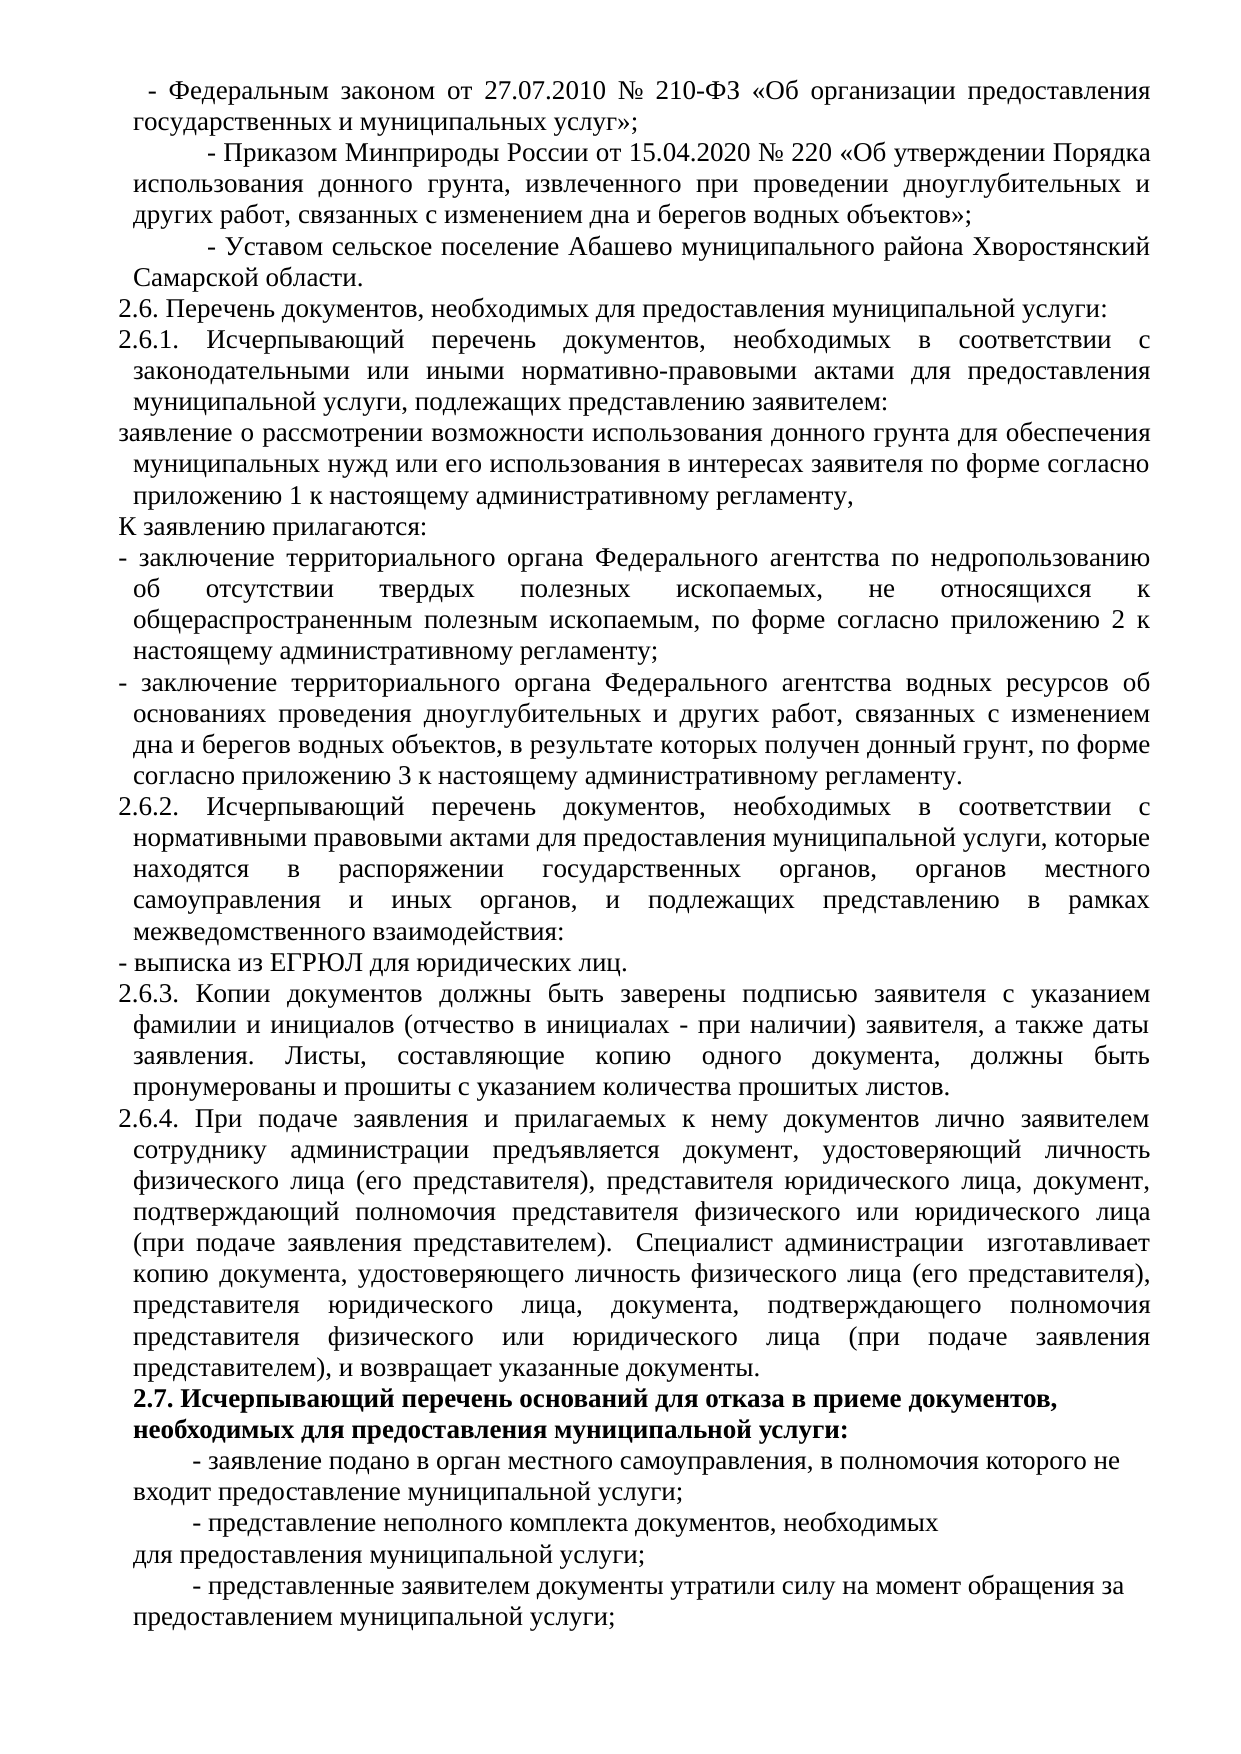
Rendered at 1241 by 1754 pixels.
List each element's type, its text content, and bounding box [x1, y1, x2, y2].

text 2.6.3. Копии документов должны быть заверены подписью заявителя с указанием фамилии и инициалов (отчество в инициалах - при наличии) заявителя, а также даты заявления. Листы, составляющие копию одного документа, должны быть пронумерованы и прошиты с указанием количества прошитых листов. [118, 977, 1152, 1102]
text - Уставом сельское поселение Абашево муниципального района Хворостянский Самарской области. [133, 229, 1152, 292]
text - представление неполного комплекта документов, необходимых для предоставления муниципальной услуги; [133, 1507, 1152, 1569]
text - Приказом Минприроды России от 15.04.2020 № 220 «Об утверждении Порядка использования донного грунта, извлеченного при проведении дноуглубительных и других работ, связанных с изменением дна и берегов водных объектов»; [133, 136, 1152, 229]
text - заявление подано в орган местного самоуправления, в полномочия которого не входит предоставление муниципальной услуги; [133, 1444, 1152, 1507]
text заявление о рассмотрении возможности использования донного грунта для обеспечения муниципальных нужд или его использования в интересах заявителя по форме согласно приложению 1 к настоящему административному регламенту, [118, 416, 1152, 510]
text - заключение территориального органа Федерального агентства по недропользованию об отсутствии твердых полезных ископаемых, не относящихся к общераспространенным полезным ископаемым, по форме согласно приложению 2 к настоящему административному регламенту; [118, 541, 1152, 666]
text - Федеральным законом от 27.07.2010 № 210-ФЗ «Об организации предоставления государственных и муниципальных услуг»; [133, 74, 1152, 136]
text 2.6. Перечень документов, необходимых для предоставления муниципальной услуги: [118, 292, 1152, 323]
text 2.6.2. Исчерпывающий перечень документов, необходимых в соответствии с нормативными правовыми актами для предоставления муниципальной услуги, которые находятся в распоряжении государственных органов, органов местного самоуправления и иных органов, и подлежащих представлению в рамках межведомственного взаимодействия: [118, 790, 1152, 946]
text К заявлению прилагаются: [118, 510, 1152, 541]
text - представленные заявителем документы утратили силу на момент обращения за предоставлением муниципальной услуги; [133, 1569, 1152, 1631]
text 2.6.4. При подаче заявления и прилагаемых к нему документов лично заявителем сотруднику администрации предъявляется документ, удостоверяющий личность физического лица (его представителя), представителя юридического лица, документ, подтверждающий полномочия представителя физического или юридического лица (при подаче заявления представителем). Специалист администрации изготавливает копию документа, удостоверяющего личность физического лица (его представителя), представителя юридического лица, документа, подтверждающего полномочия представителя физического или юридического лица (при подаче заявления представителем), и возвращает указанные документы. [118, 1102, 1152, 1382]
text 2.6.1. Исчерпывающий перечень документов, необходимых в соответствии с законодательными или иными нормативно-правовыми актами для предоставления муниципальной услуги, подлежащих представлению заявителем: [118, 323, 1152, 416]
text 2.7. Исчерпывающий перечень оснований для отказа в приеме документов, необходимых для предоставления муниципальной услуги: [133, 1382, 1152, 1444]
text - выписка из ЕГРЮЛ для юридических лиц. [118, 946, 1152, 977]
text - заключение территориального органа Федерального агентства водных ресурсов об основаниях проведения дноуглубительных и других работ, связанных с изменением дна и берегов водных объектов, в результате которых получен донный грунт, по форме согласно приложению 3 к настоящему административному регламенту. [118, 666, 1152, 790]
